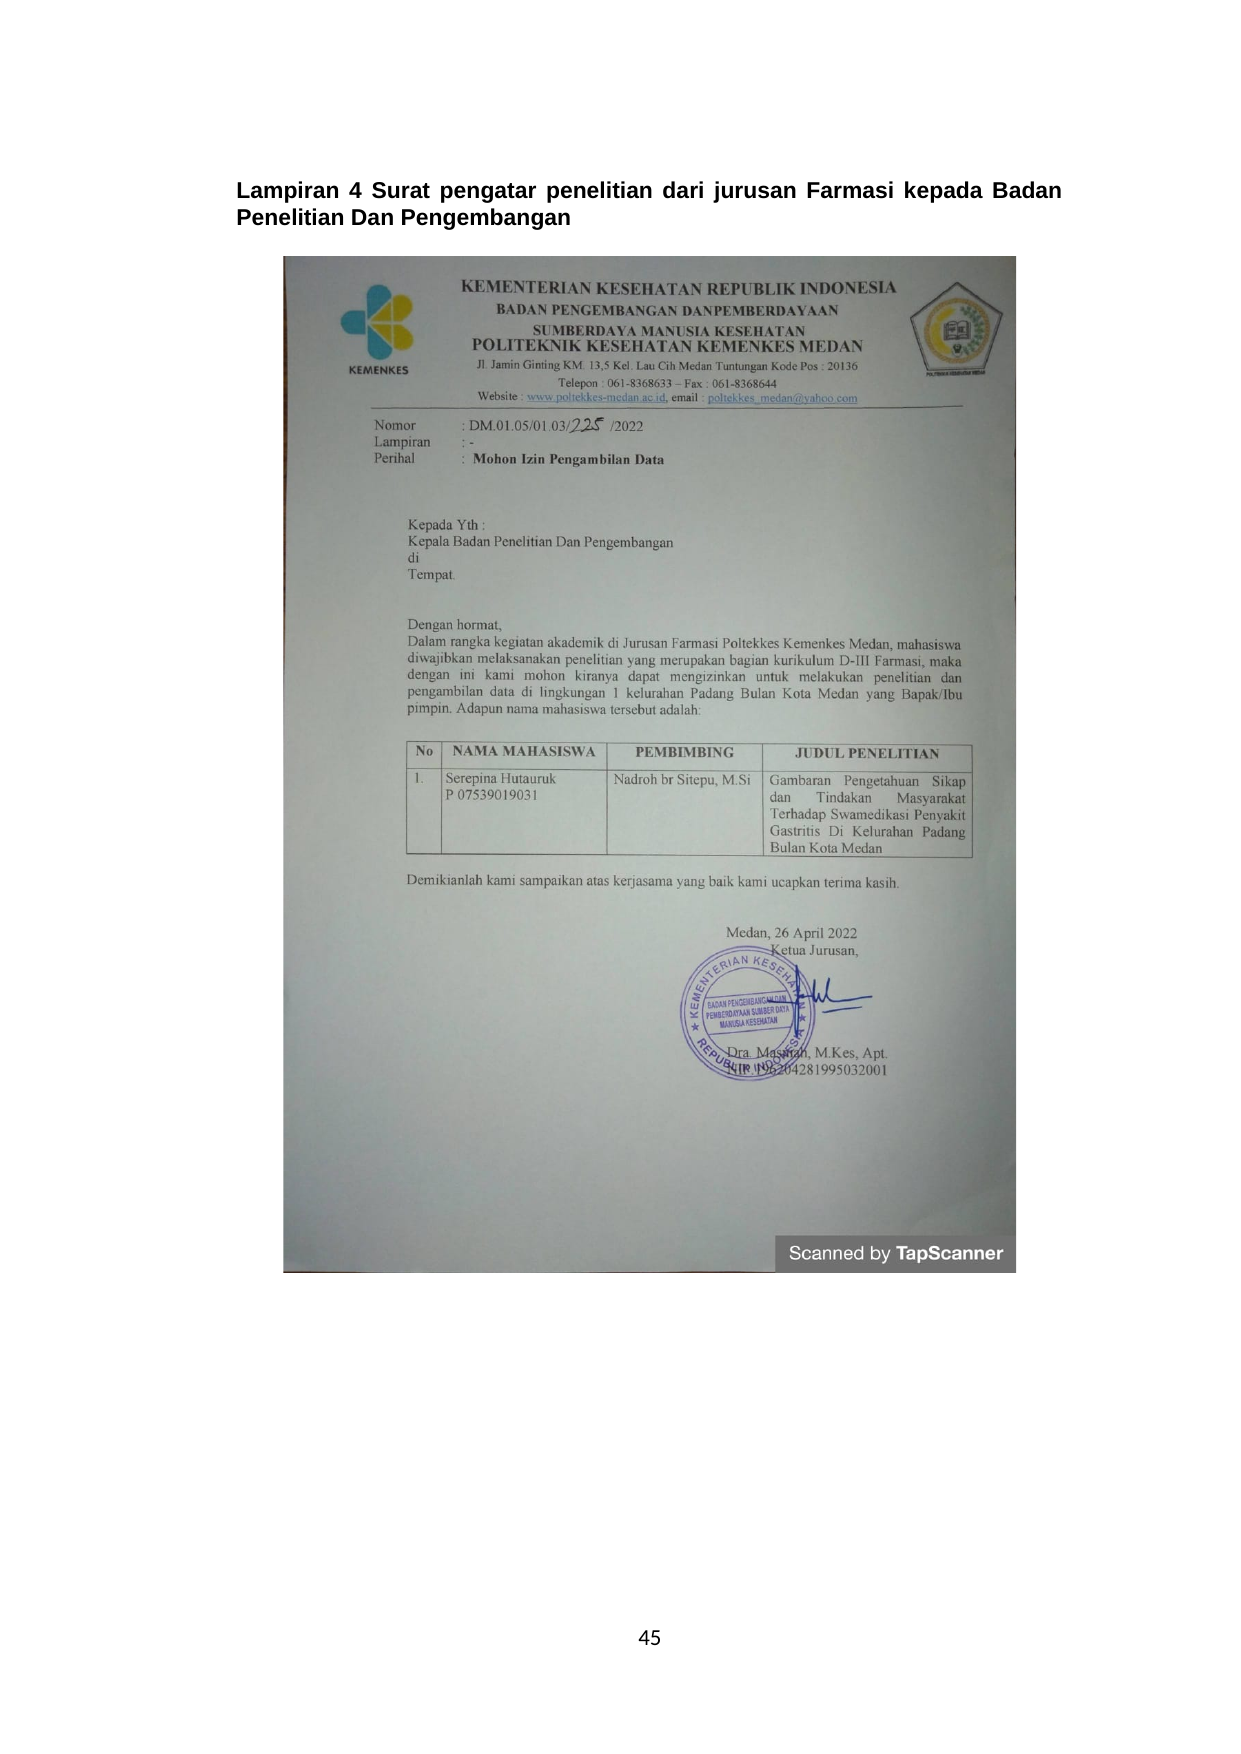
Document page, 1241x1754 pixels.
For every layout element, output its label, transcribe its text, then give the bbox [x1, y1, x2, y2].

subtitle Lampiran 4 Surat pengatar penelitian dari jurusan Farmasi kepada Badan Penelitian Dan Pengembangan [236, 177, 1063, 230]
picture [283, 256, 1017, 1273]
